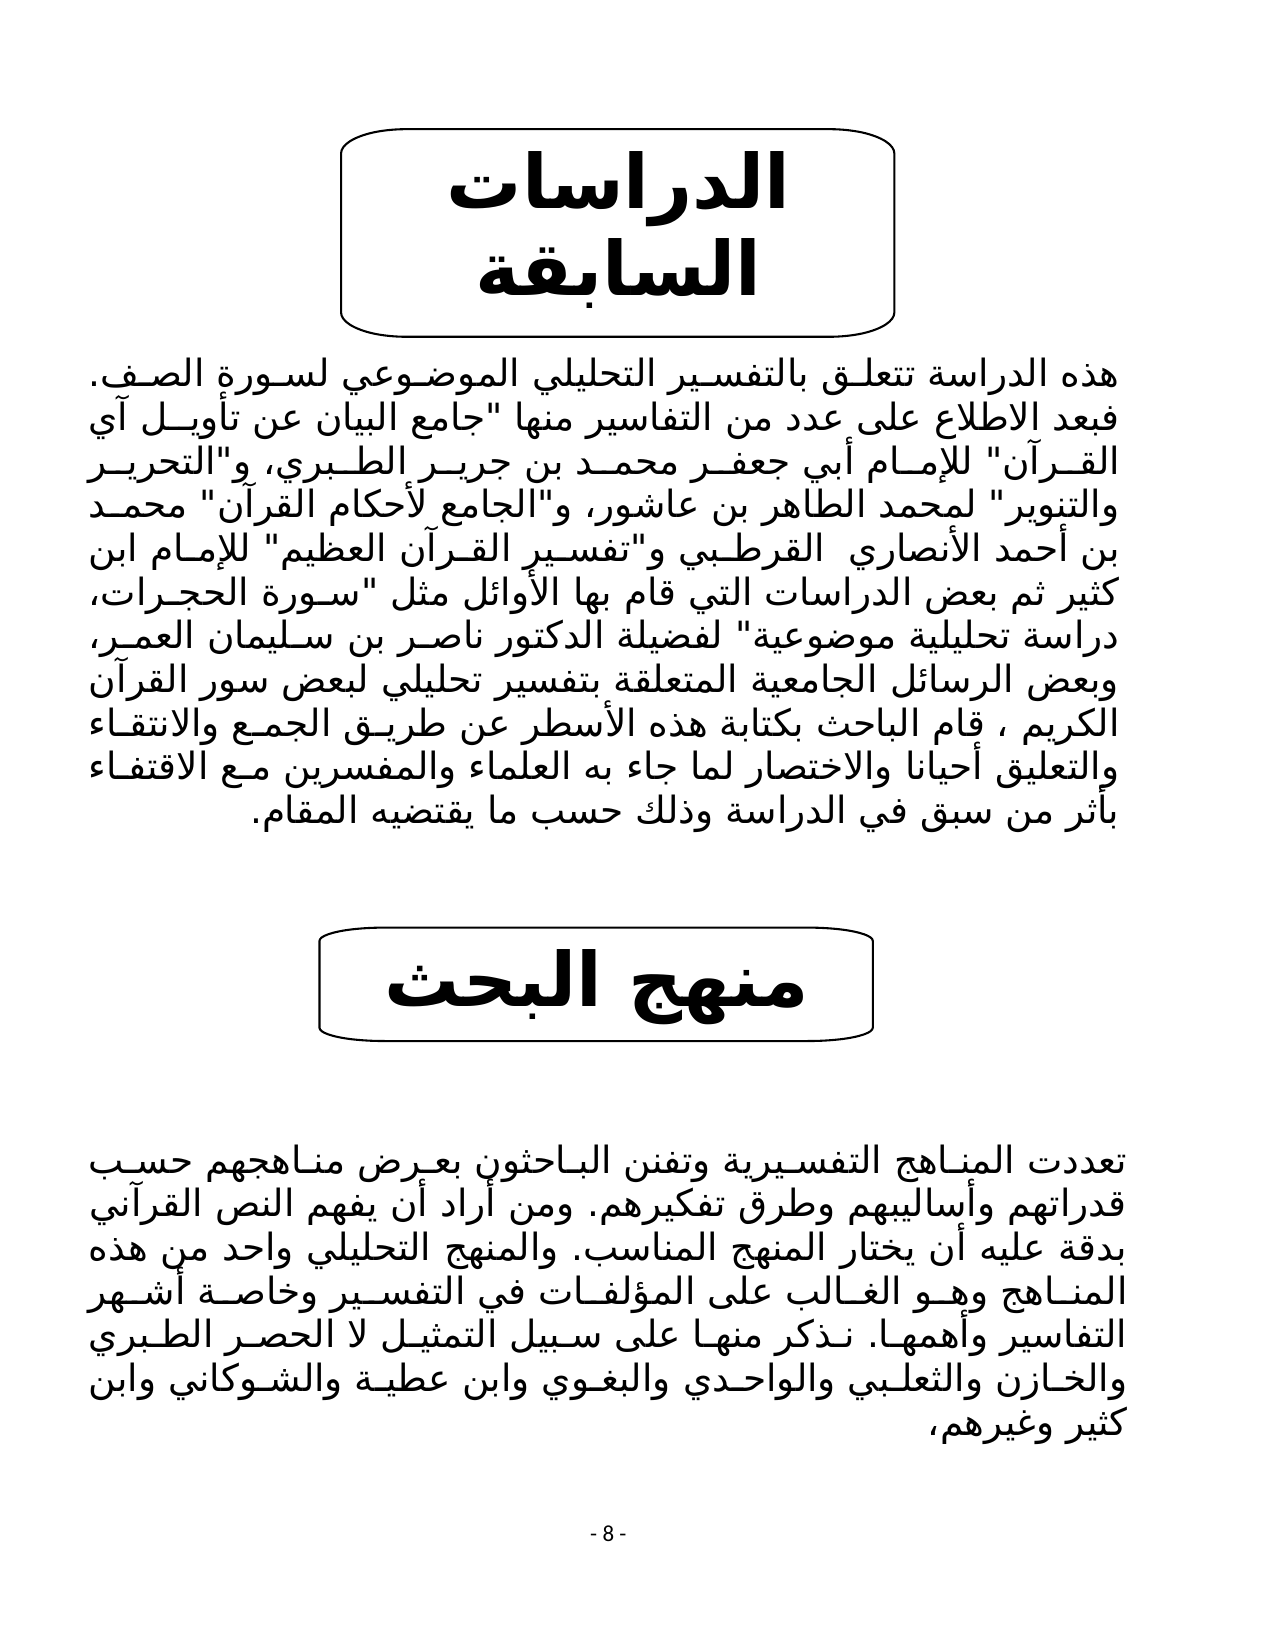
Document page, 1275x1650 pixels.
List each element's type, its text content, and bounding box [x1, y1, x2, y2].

text هذه الدراسة تتعلق بالتفسير التحليلي الموضوعي لسورة الصف. فبعد الاطلاع على عدد من التفاسير منها "جامع البيان عن تأويل آي القرآن" للإمام أبي جعفر محمد بن جرير الطبري، و"التحرير والتنوير" لمحمد الطاهر بن عاشور، و"الجامع لأحكام القرآن" محمد بن أحمد الأنصاري القرطبي و"تفسير القرآن العظيم" للإمام ابن كثير ثم بعض الدراسات التي قام بها الأوائل مثل "سورة الحجرات، دراسة تحليلية موضوعية" لفضيلة الدكتور ناصر بن سليمان العمر، وبعض الرسائل الجامعية المتعلقة بتفسير تحليلي لبعض سور القرآن الكريم ، قام الباحث بكتابة هذه الأسطر عن طريق الجمع والانتقاء والتعليق أحيانا والاختصار لما جاء به العلماء والمفسرين مع الاقتفاء بأثر من سبق في الدراسة وذلك حسب ما يقتضيه المقام. [89, 352, 1120, 832]
text تعددت المناهج التفسيرية وتفنن الباحثون بعرض مناهجهم حسب قدراتهم وأساليبهم وطرق تفكيرهم. ومن أراد أن يفهم النص القرآني بدقة عليه أن يختار المنهج المناسب. والمنهج التحليلي واحد من هذه المناهج وهو الغالب على المؤلفات في التفسير وخاصة أشهر التفاسير وأهمها. نذكر منها على سبيل التمثيل لا الحصر الطبري والخازن والثعلبي والواحدي والبغوي وابن عطية والشوكاني وابن كثير وغيرهم، [89, 1138, 1127, 1444]
